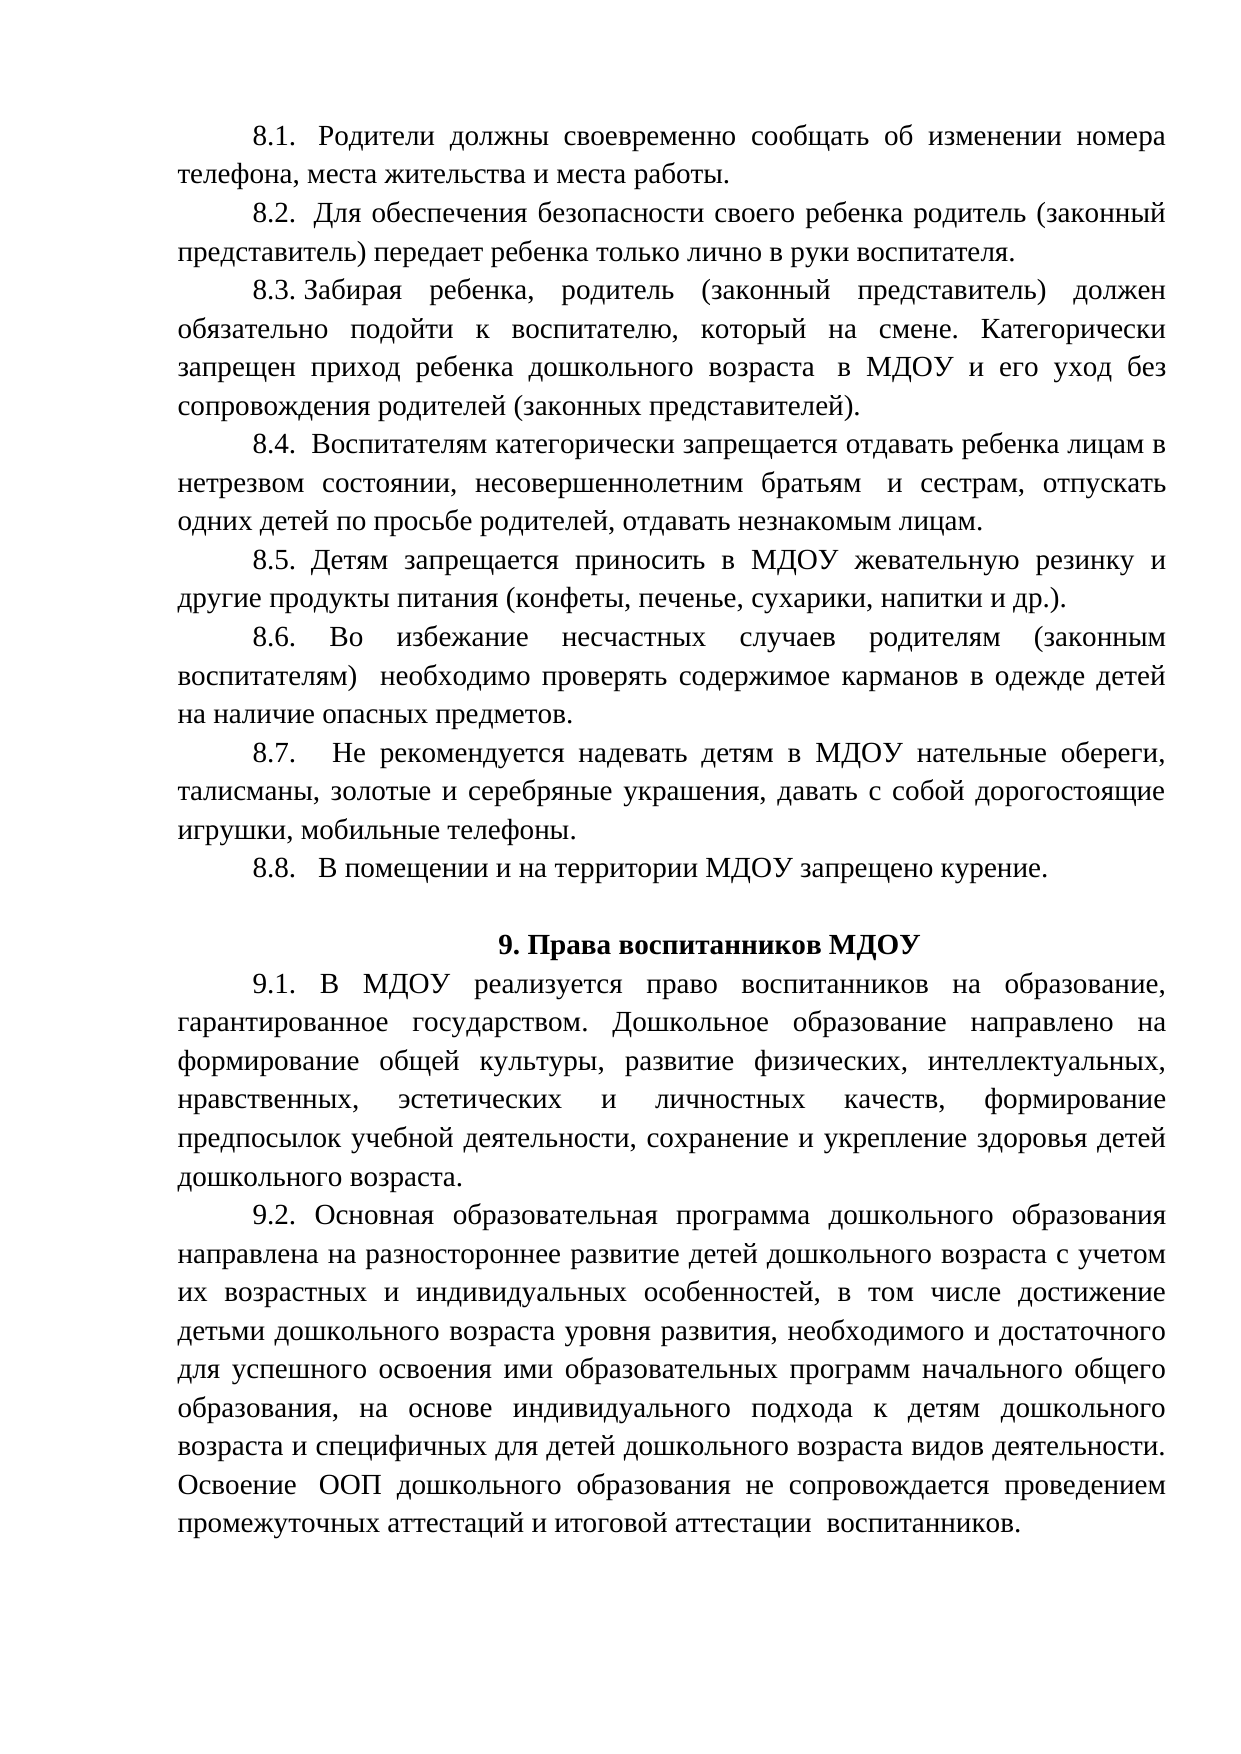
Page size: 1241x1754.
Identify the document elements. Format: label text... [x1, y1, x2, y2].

text 8.7. Не рекомендуется надевать детям в МДОУ нательные обереги, талисманы, золотые и серебряные украшения, давать с собой дорогостоящие игрушки, мобильные телефоны. [177, 735, 1167, 845]
text 8.4. Воспитателям категорически запрещается отдавать ребенка лицам в нетрезвом состоянии, несовершеннолетним братьям и сестрам, отпускать одних детей по просьбе родителей, отдавать незнакомым лицам. [177, 426, 1167, 537]
text 8.6. Во избежание несчастных случаев родителям (законным воспитателям) необходимо проверять содержимое карманов в одежде детей на наличие опасных предметов. [177, 619, 1167, 730]
text 9.2. Основная образовательная программа дошкольного образования направлена на разностороннее развитие детей дошкольного возраста с учетом их возрастных и индивидуальных особенностей, в том числе достижение детьми дошкольного возраста уровня развития, необходимого и достаточного для успешного освоения ими образовательных программ начального общего образования, на основе индивидуального подхода к детям дошкольного возраста и специфичных для детей дошкольного возраста видов деятельности. Освоение ООП дошкольного образования не сопровождается проведением промежуточных аттестаций и итоговой аттестации воспитанников. [177, 1197, 1167, 1539]
text 8.3. Забирая ребенка, родитель (законный представитель) должен обязательно подойти к воспитателю, который на смене. Категорически запрещен приход ребенка дошкольного возраста в МДОУ и его уход без сопровождения родителей (законных представителей). [177, 272, 1167, 421]
text 8.8. В помещении и на территории МДОУ запрещено курение. [177, 850, 1167, 884]
text 9. Права воспитанников МДОУ [177, 927, 1167, 961]
text 8.1. Родители должны своевременно сообщать об изменении номера телефона, места жительства и места работы. [177, 118, 1167, 190]
text 8.2. Для обеспечения безопасности своего ребенка родитель (законный представитель) передает ребенка только лично в руки воспитателя. [177, 195, 1167, 267]
text 8.5. Детям запрещается приносить в МДОУ жевательную резинку и другие продукты питания (конфеты, печенье, сухарики, напитки и др.). [177, 542, 1167, 614]
text 9.1. В МДОУ реализуется право воспитанников на образование, гарантированное государством. Дошкольное образование направлено на формирование общей культуры, развитие физических, интеллектуальных, нравственных, эстетических и личностных качеств, формирование предпосылок учебной деятельности, сохранение и укрепление здоровья детей дошкольного возраста. [177, 966, 1167, 1192]
